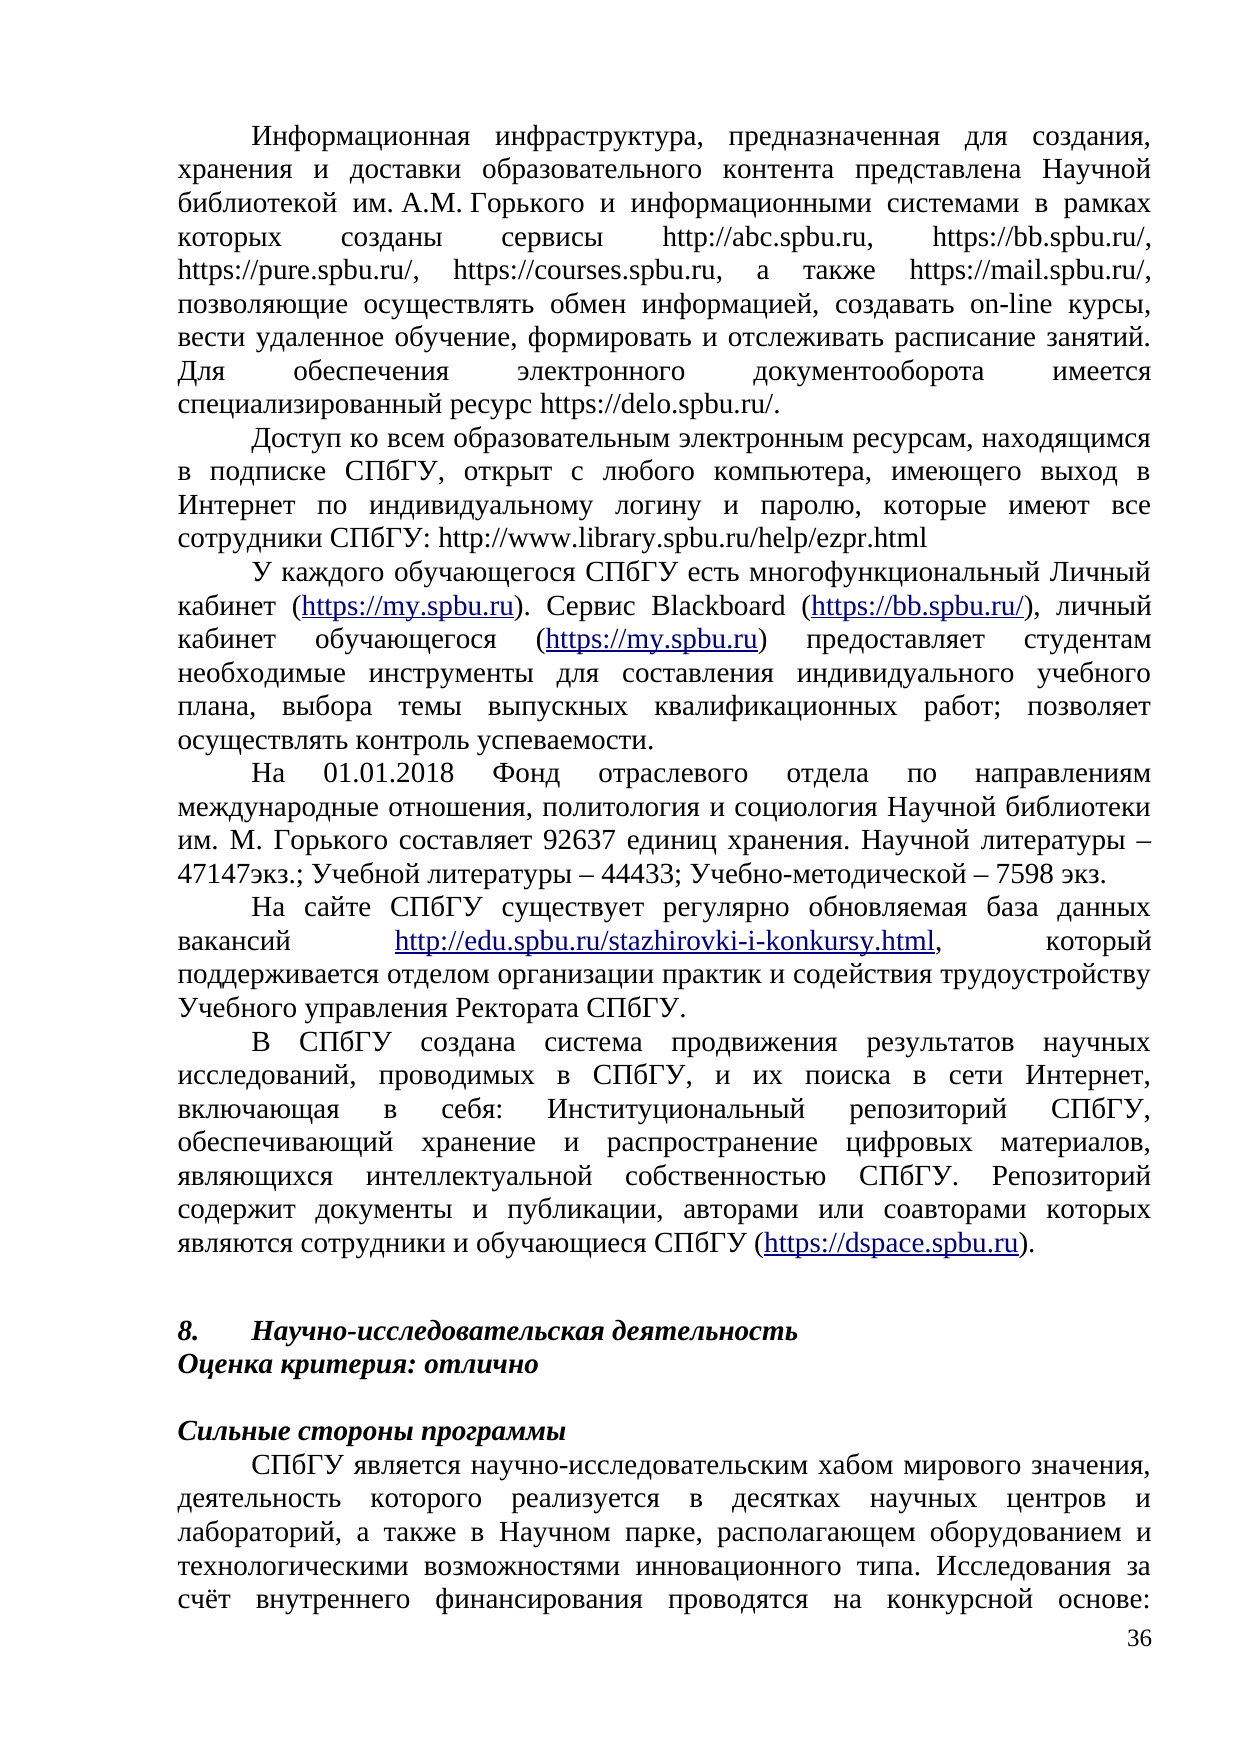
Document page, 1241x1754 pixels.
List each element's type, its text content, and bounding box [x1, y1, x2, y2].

subtitle Научно-исследовательская деятельность [177, 1313, 1152, 1346]
text Информационная инфраструктура, предназначенная для создания, хранения и доставки образовательного контента представлена Научной библиотекой им. А.М. Горького и информационными системами в рамках которых созданы сервисы http://abc.spbu.ru, https://bb.spbu.ru/, https://pure.spbu.ru/, https://courses.spbu.ru, а также https://mail.spbu.ru/, позволяющие осуществлять обмен информацией, создавать on-line курсы, вести удаленное обучение, формировать и отслеживать расписание занятий. Для обеспечения электронного документооборота имеется специализированный ресурс https://delo.spbu.ru/. [177, 118, 1152, 420]
text В СПбГУ создана система продвижения результатов научных исследований, проводимых в СПбГУ, и их поиска в сети Интернет, включающая в себя: Институциональный репозиторий СПбГУ, обеспечивающий хранение и распространение цифровых материалов, являющихся интеллектуальной собственностью СПбГУ. Репозиторий содержит документы и публикации, авторами или соавторами которых являются сотрудники и обучающиеся СПбГУ (https://dspace.spbu.ru). [177, 1024, 1152, 1258]
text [177, 1447, 1152, 1615]
list Оценка критерия: отлично [177, 1346, 1152, 1380]
text У каждого обучающегося СПбГУ есть многофункциональный Личный кабинет (https://my.spbu.ru). Сервис Blackboard (https://bb.spbu.ru/), личный кабинет обучающегося (https://my.spbu.ru) предоставляет студентам необходимые инструменты для составления индивидуального учебного плана, выбора темы выпускных квалификационных работ; позволяет осуществлять контроль успеваемости. [177, 554, 1152, 755]
list Сильные стороны программы [177, 1413, 1152, 1447]
text На 01.01.2018 Фонд отраслевого отдела по направлениям международные отношения, политология и социология Научной библиотеки им. М. Горького составляет 92637 единиц хранения. Научной литературы – 47147экз.; Учебной литературы – 44433; Учебно-методической – 7598 экз. [177, 755, 1152, 889]
text Доступ ко всем образовательным электронным ресурсам, находящимся в подписке СПбГУ, открыт с любого компьютера, имеющего выход в Интернет по индивидуальному логину и паролю, которые имеют все сотрудники СПбГУ: http://www.library.spbu.ru/help/ezpr.html [177, 420, 1152, 554]
text На сайте СПбГУ существует регулярно обновляемая база данных вакансий http://edu.spbu.ru/stazhirovki-i-konkursy.html, который поддерживается отделом организации практик и содействия трудоустройству Учебного управления Ректората СПбГУ. [177, 889, 1152, 1024]
